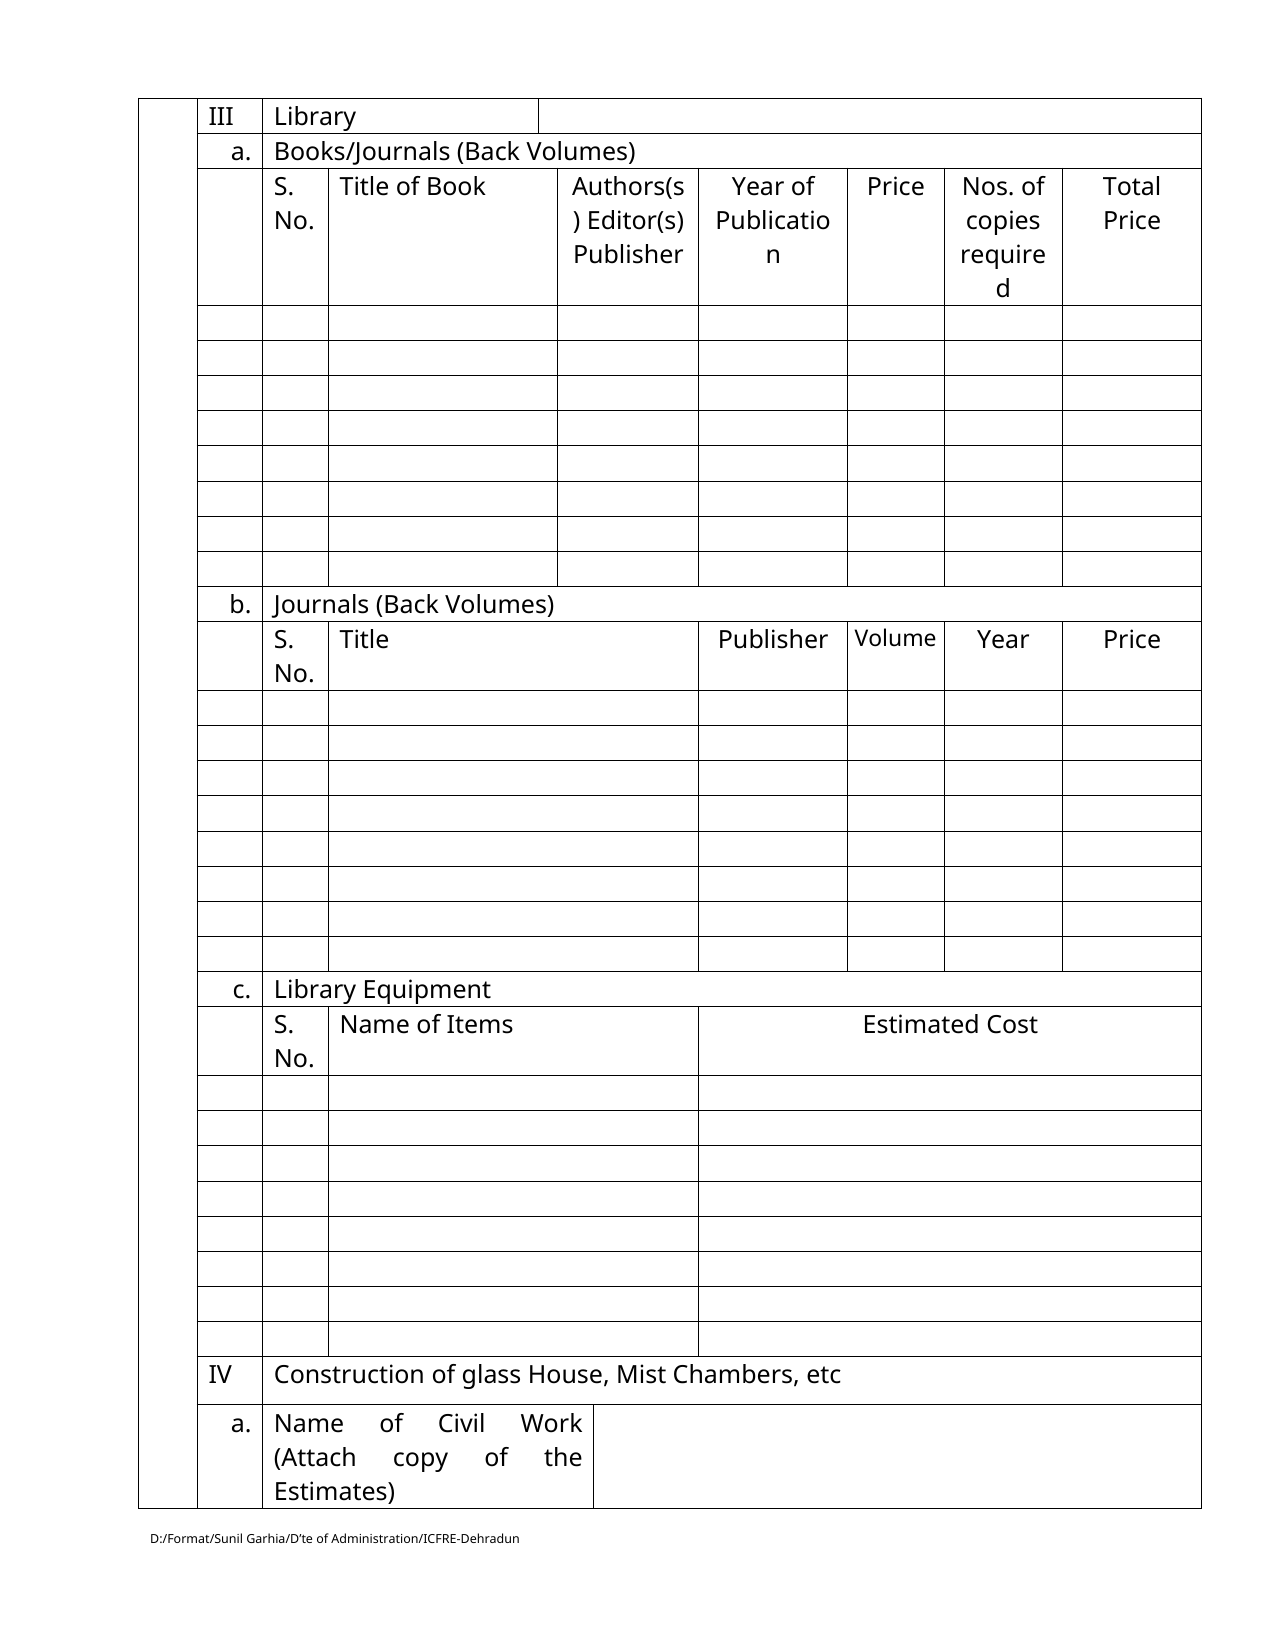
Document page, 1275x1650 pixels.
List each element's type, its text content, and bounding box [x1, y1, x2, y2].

table_cell [263, 937, 328, 971]
table_cell [699, 1076, 1201, 1110]
table_cell [558, 411, 698, 445]
table_cell [263, 1322, 328, 1356]
table_cell [263, 411, 328, 445]
table_cell [198, 1111, 262, 1145]
table_cell [329, 902, 698, 936]
table_cell [945, 517, 1062, 551]
table_cell [329, 1322, 698, 1356]
table_cell [848, 552, 944, 586]
table_cell [329, 517, 557, 551]
table_cell [263, 1146, 328, 1181]
table_cell [1063, 832, 1201, 866]
table_cell [198, 552, 262, 586]
table_cell [594, 1405, 1201, 1507]
table_cell [558, 306, 698, 340]
table_cell [329, 1111, 698, 1145]
table_cell [945, 411, 1062, 445]
table_cell b. [198, 587, 262, 621]
table_cell [329, 937, 698, 971]
table_cell [945, 902, 1062, 936]
table_cell [699, 761, 847, 795]
table_cell [1063, 482, 1201, 516]
table_cell [1063, 726, 1201, 760]
table_cell [263, 761, 328, 795]
table_cell [699, 691, 847, 725]
table_cell [945, 376, 1062, 410]
table_cell Nos. of copies required [945, 169, 1062, 305]
table_cell [263, 306, 328, 340]
table_cell [263, 867, 328, 901]
table_cell [848, 411, 944, 445]
table_cell [329, 446, 557, 481]
table_cell [558, 376, 698, 410]
table_cell S. No. [263, 1007, 328, 1075]
table_cell [263, 517, 328, 551]
table_cell [1063, 306, 1201, 340]
table_cell [329, 1182, 698, 1216]
table_cell Name of Civil Work (Attach copy of the Estimates) [263, 1405, 593, 1507]
table_cell [263, 482, 328, 516]
table_cell [848, 726, 944, 760]
table_cell [198, 622, 262, 690]
table_cell [263, 796, 328, 831]
table_header [539, 99, 1201, 133]
table_cell [1063, 411, 1201, 445]
table_cell [329, 867, 698, 901]
table_cell [263, 832, 328, 866]
table_cell [263, 1111, 328, 1145]
table_cell Year of Publication [699, 169, 847, 305]
table_cell Journals (Back Volumes) [263, 587, 1201, 621]
table_cell [945, 341, 1062, 375]
table_cell Total Price [1063, 169, 1201, 305]
table_cell [1063, 937, 1201, 971]
table_cell [848, 341, 944, 375]
table_cell [329, 691, 698, 725]
table_cell [329, 1076, 698, 1110]
table_cell [699, 1111, 1201, 1145]
table_cell [848, 691, 944, 725]
table_cell [699, 1182, 1201, 1216]
table_cell [699, 446, 847, 481]
table_cell [945, 691, 1062, 725]
table_cell [699, 937, 847, 971]
table_cell [198, 691, 262, 725]
table_cell [558, 552, 698, 586]
table_cell [945, 306, 1062, 340]
table_cell [848, 446, 944, 481]
table_cell [1063, 446, 1201, 481]
table_cell [263, 726, 328, 760]
table_cell Title [329, 622, 698, 690]
table_cell Estimated Cost [699, 1007, 1201, 1075]
table_cell [699, 1322, 1201, 1356]
table_cell [1063, 517, 1201, 551]
table_cell [198, 1322, 262, 1356]
table_cell [198, 726, 262, 760]
table_cell [699, 306, 847, 340]
table_cell IV [198, 1357, 262, 1404]
table_cell [848, 937, 944, 971]
table_cell [699, 726, 847, 760]
table_cell [699, 376, 847, 410]
table_cell Price [848, 169, 944, 305]
table_cell [198, 517, 262, 551]
table_cell S. No. [263, 169, 328, 305]
table_cell [329, 796, 698, 831]
table_cell [329, 1287, 698, 1321]
table_cell [848, 306, 944, 340]
table_cell [263, 1287, 328, 1321]
table_cell [1063, 867, 1201, 901]
table_cell [558, 446, 698, 481]
table_header [139, 99, 197, 1507]
table_cell [848, 832, 944, 866]
table_cell Volume [848, 622, 944, 690]
table_cell Publisher [699, 622, 847, 690]
table_cell [1063, 376, 1201, 410]
table_cell [558, 341, 698, 375]
table_cell [329, 1252, 698, 1286]
table_cell [699, 796, 847, 831]
table_cell [945, 726, 1062, 760]
table_cell [198, 169, 262, 305]
table_cell Authors(s) Editor(s) Publisher [558, 169, 698, 305]
table_header III [198, 99, 262, 133]
table_cell Name of Items [329, 1007, 698, 1075]
table_cell [329, 411, 557, 445]
table_cell [329, 1217, 698, 1251]
table_cell [198, 937, 262, 971]
table_cell [945, 482, 1062, 516]
table_cell [558, 517, 698, 551]
table_cell [198, 1007, 262, 1075]
table_cell [198, 306, 262, 340]
table_cell [1063, 552, 1201, 586]
table_header Library [263, 99, 538, 133]
table_cell [848, 796, 944, 831]
table_cell [848, 517, 944, 551]
table_cell S. No. [263, 622, 328, 690]
table_cell [1063, 902, 1201, 936]
table_cell [945, 446, 1062, 481]
table_cell [848, 867, 944, 901]
table_cell [945, 552, 1062, 586]
table_cell [699, 902, 847, 936]
table_cell [198, 1287, 262, 1321]
table_cell [263, 1076, 328, 1110]
table_cell [848, 376, 944, 410]
table_cell [198, 761, 262, 795]
table_cell [699, 832, 847, 866]
table_cell [263, 376, 328, 410]
table_cell [263, 341, 328, 375]
table_cell Title of Book [329, 169, 557, 305]
table_cell [263, 1252, 328, 1286]
table_cell [329, 1146, 698, 1181]
table_cell [329, 482, 557, 516]
table_cell [699, 1287, 1201, 1321]
table_cell [699, 867, 847, 901]
table_cell [945, 796, 1062, 831]
table_cell [699, 1146, 1201, 1181]
table_cell [198, 1076, 262, 1110]
table_cell [263, 691, 328, 725]
table_cell [263, 1217, 328, 1251]
table_cell [198, 1146, 262, 1181]
table_cell [198, 1217, 262, 1251]
table_cell [558, 482, 698, 516]
table_cell [945, 832, 1062, 866]
table_cell Books/Journals (Back Volumes) [263, 134, 1201, 168]
table_cell [1063, 761, 1201, 795]
table_cell [699, 1217, 1201, 1251]
table_cell [1063, 341, 1201, 375]
table_cell [198, 867, 262, 901]
table_cell [198, 482, 262, 516]
table_cell [699, 1252, 1201, 1286]
table_cell [198, 1182, 262, 1216]
table_cell [848, 482, 944, 516]
table_cell [945, 867, 1062, 901]
table_cell [329, 306, 557, 340]
table_cell [329, 376, 557, 410]
table_cell [263, 446, 328, 481]
table_cell [198, 796, 262, 831]
table_cell [198, 1252, 262, 1286]
table_cell [329, 832, 698, 866]
table_cell [945, 761, 1062, 795]
table_cell [198, 902, 262, 936]
table_cell [263, 1182, 328, 1216]
table_cell [263, 552, 328, 586]
table_cell [699, 552, 847, 586]
table_cell Library Equipment [263, 972, 1201, 1006]
table_cell [329, 341, 557, 375]
table_cell [329, 726, 698, 760]
table_cell [1063, 796, 1201, 831]
table_cell a. [198, 134, 262, 168]
table_cell c. [198, 972, 262, 1006]
table_cell [1063, 691, 1201, 725]
table_cell [198, 376, 262, 410]
table_cell [699, 411, 847, 445]
table_cell [198, 446, 262, 481]
table_cell [329, 552, 557, 586]
table_cell [198, 832, 262, 866]
table_cell [198, 411, 262, 445]
table_cell [198, 341, 262, 375]
table_cell [699, 517, 847, 551]
table_cell Year [945, 622, 1062, 690]
table_cell [699, 482, 847, 516]
table_cell Construction of glass House, Mist Chambers, etc [263, 1357, 1201, 1404]
table_cell [699, 341, 847, 375]
table_cell [263, 902, 328, 936]
table_cell Price [1063, 622, 1201, 690]
table_cell [945, 937, 1062, 971]
table_cell [329, 761, 698, 795]
table_cell [848, 902, 944, 936]
table_cell [848, 761, 944, 795]
table_cell a. [198, 1405, 262, 1507]
